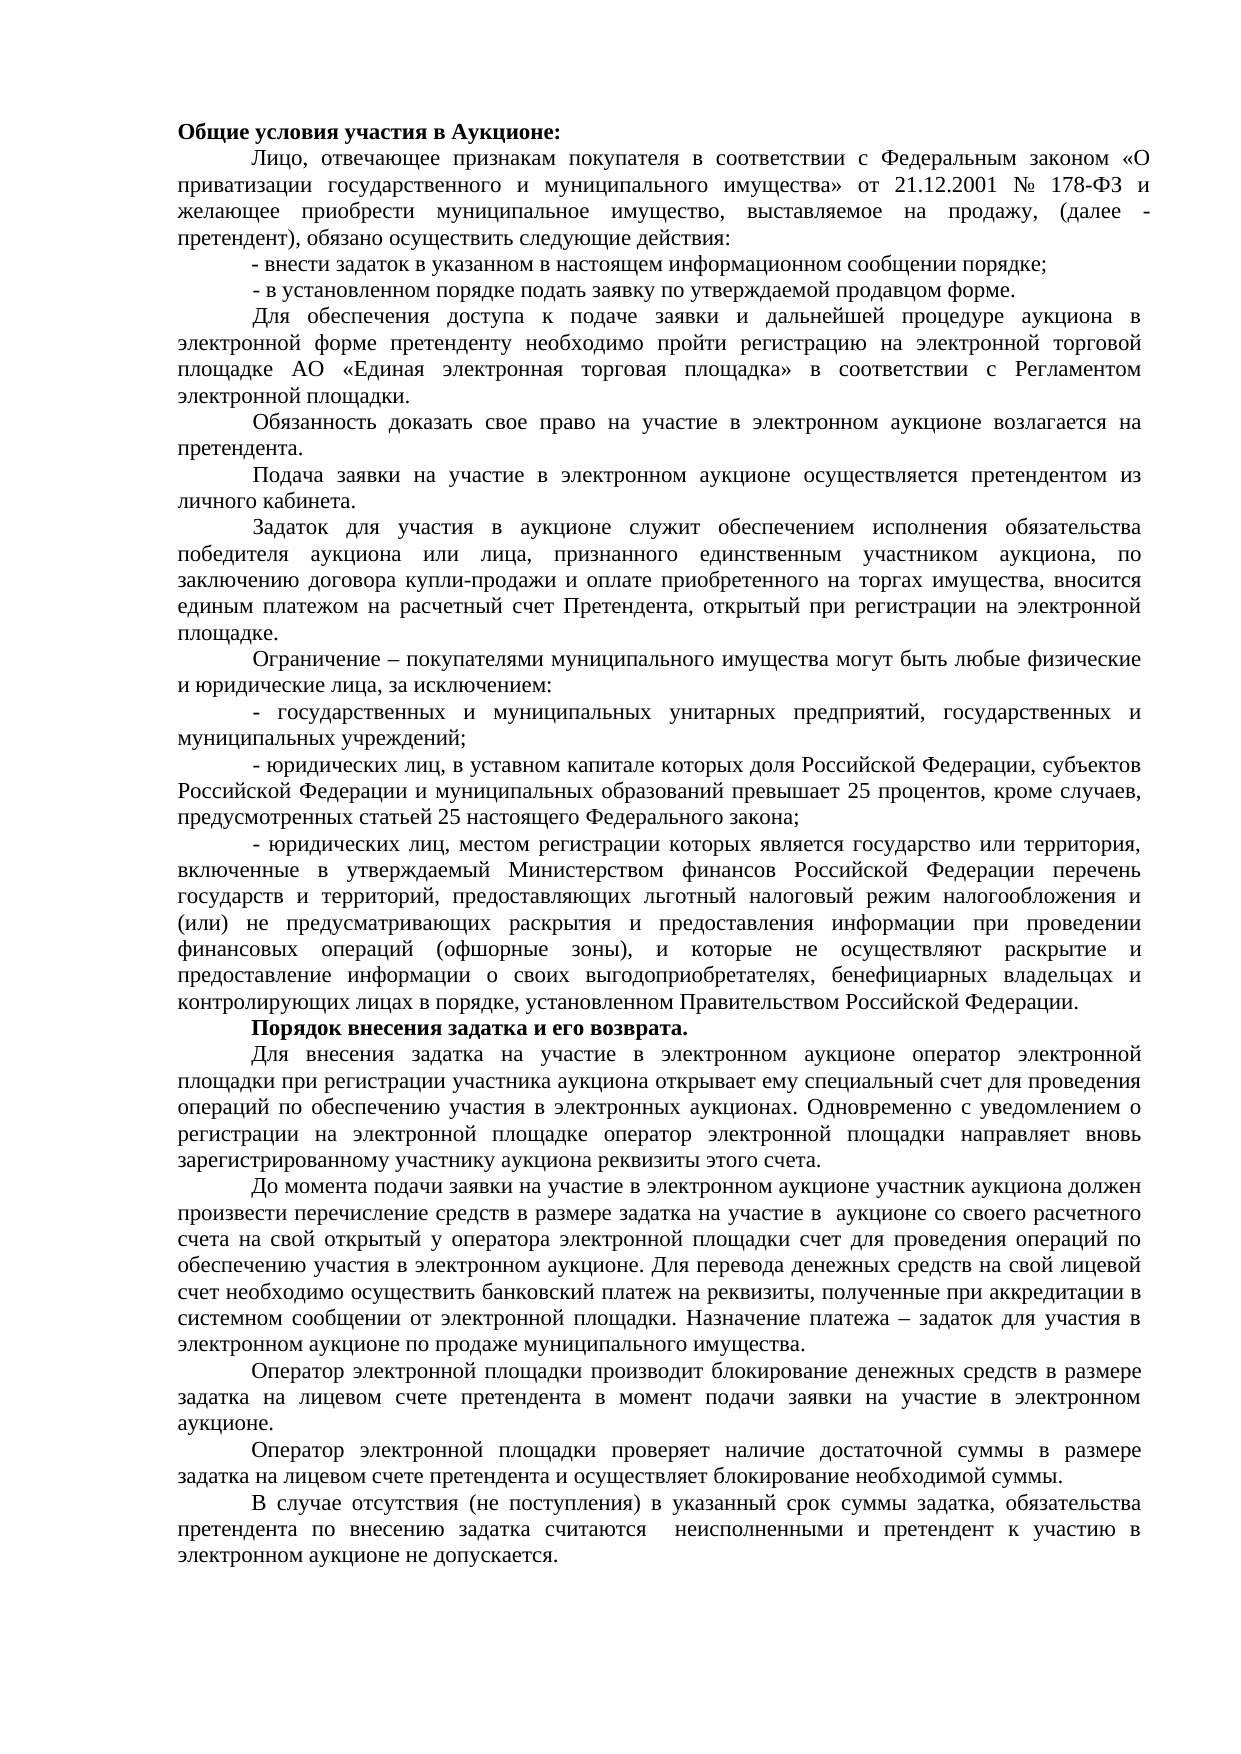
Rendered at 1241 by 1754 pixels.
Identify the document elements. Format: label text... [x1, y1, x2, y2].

text - юридических лиц, местом регистрации которых является государство или территория, включенные в утверждаемый Министерством финансов Российской Федерации перечень государств и территорий, предоставляющих льготный налоговый режим налогообложения и (или) не предусматривающих раскрытия и предоставления информации при проведении финансовых операций (офшорные зоны), и которые не осуществляют раскрытие и предоставление информации о своих выгодоприобретателях, бенефициарных владельцах и контролирующих лицах в порядке, установленном Правительством Российской Федерации. [177, 830, 1143, 1014]
text Ограничение – покупателями муниципального имущества могут быть любые физические и юридические лица, за исключением: [177, 645, 1143, 698]
text - государственных и муниципальных унитарных предприятий, государственных и муниципальных учреждений; [177, 698, 1143, 751]
text Лицо, отвечающее признакам покупателя в соответствии с Федеральным законом «О приватизации государственного и муниципального имущества» от 21.12.2001 № 178-ФЗ и желающее приобрести муниципальное имущество, выставляемое на продажу, (далее - претендент), обязано осуществить следующие действия: [177, 144, 1152, 250]
text В случае отсутствия (не поступления) в указанный срок суммы задатка, обязательства претендента по внесению задатка считаются неисполненными и претендент к участию в электронном аукционе не допускается. [177, 1488, 1143, 1568]
text Подача заявки на участие в электронном аукционе осуществляется претендентом из личного кабинета. [177, 461, 1143, 513]
text - в установленном порядке подать заявку по утверждаемой продавцом форме. [177, 276, 1143, 303]
text Обязанность доказать свое право на участие в электронном аукционе возлагается на претендента. [177, 408, 1143, 461]
text - юридических лиц, в уставном капитале которых доля Российской Федерации, субъектов Российской Федерации и муниципальных образований превышает 25 процентов, кроме случаев, предусмотренных статьей 25 настоящего Федерального закона; [177, 751, 1143, 830]
text - внести задаток в указанном в настоящем информационном сообщении порядке; [177, 250, 1152, 276]
text Для обеспечения доступа к подаче заявки и дальнейшей процедуре аукциона в электронной форме претенденту необходимо пройти регистрацию на электронной торговой площадке АО «Единая электронная торговая площадка» в соответствии с Регламентом электронной площадки. [177, 303, 1143, 408]
text Оператор электронной площадки проверяет наличие достаточной суммы в размере задатка на лицевом счете претендента и осуществляет блокирование необходимой суммы. [177, 1436, 1143, 1488]
text Для внесения задатка на участие в электронном аукционе оператор электронной площадки при регистрации участника аукциона открывает ему специальный счет для проведения операций по обеспечению участия в электронных аукционах. Одновременно с уведомлением о регистрации на электронной площадке оператор электронной площадки направляет вновь зарегистрированному участнику аукциона реквизиты этого счета. [177, 1041, 1143, 1172]
text До момента подачи заявки на участие в электронном аукционе участник аукциона должен произвести перечисление средств в размере задатка на участие в аукционе со своего расчетного счета на свой открытый у оператора электронной площадки счет для проведения операций по обеспечению участия в электронном аукционе. Для перевода денежных средств на свой лицевой счет необходимо осуществить банковский платеж на реквизиты, полученные при аккредитации в системном сообщении от электронной площадки. Назначение платежа – задаток для участия в электронном аукционе по продаже муниципального имущества. [177, 1172, 1143, 1357]
text Порядок внесения задатка и его возврата. [177, 1014, 1152, 1041]
text Оператор электронной площадки производит блокирование денежных средств в размере задатка на лицевом счете претендента в момент подачи заявки на участие в электронном аукционе. [177, 1357, 1143, 1436]
text Задаток для участия в аукционе служит обеспечением исполнения обязательства победителя аукциона или лица, признанного единственным участником аукциона, по заключению договора купли-продажи и оплате приобретенного на торгах имущества, вносится единым платежом на расчетный счет Претендента, открытый при регистрации на электронной площадке. [177, 513, 1143, 645]
text Общие условия участия в Аукционе: [177, 118, 1152, 144]
